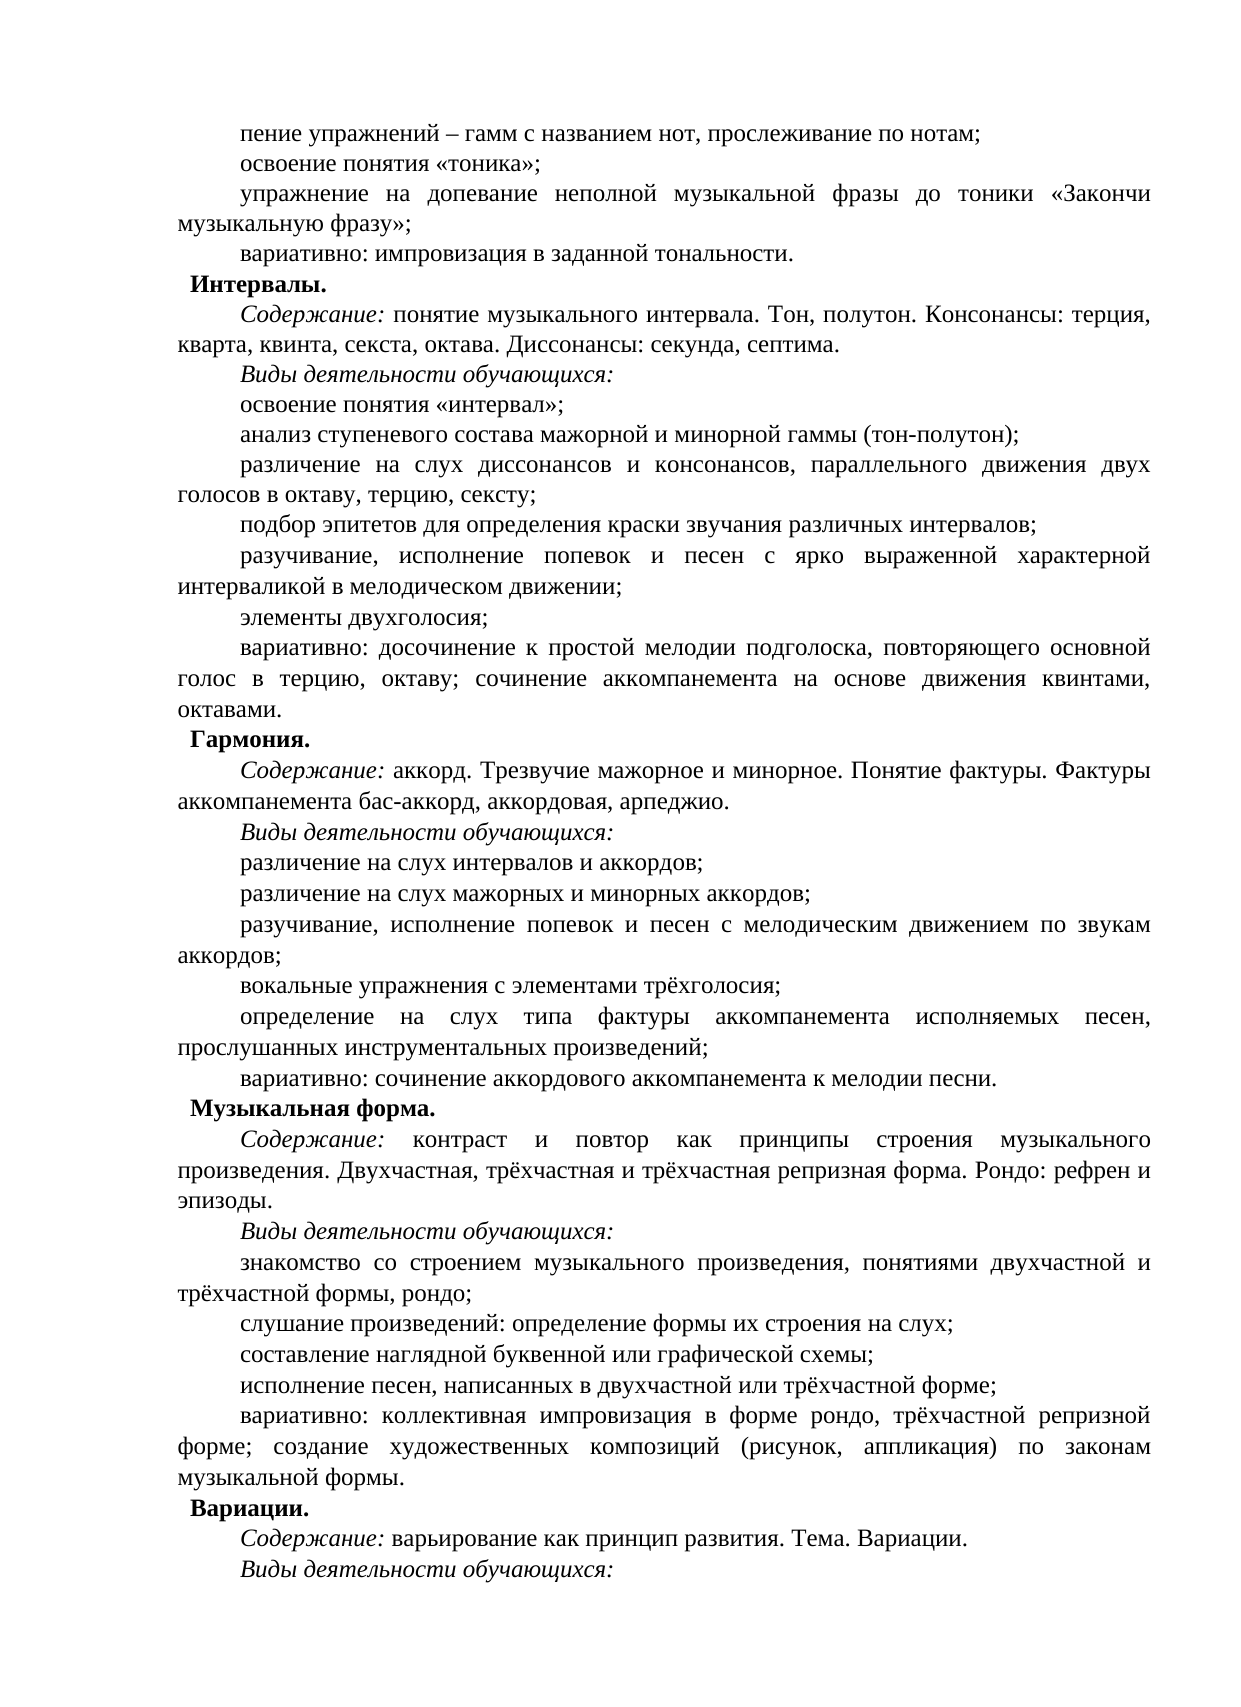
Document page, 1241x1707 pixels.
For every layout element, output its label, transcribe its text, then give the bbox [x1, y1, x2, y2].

text составление наглядной буквенной или графической схемы; [177, 1339, 1152, 1368]
text Музыкальная форма. [190, 1093, 1152, 1122]
text Гармония. [190, 724, 1152, 753]
text различение на слух мажорных и минорных аккордов; [177, 878, 1152, 907]
text вариативно: досочинение к простой мелодии подголоска, повторяющего основной голос в терцию, октаву; сочинение аккомпанемента на основе движения квинтами, октавами. [177, 632, 1152, 723]
text освоение понятия «интервал»; [177, 389, 1152, 418]
text исполнение песен, написанных в двухчастной или трёхчастной форме; [177, 1370, 1152, 1399]
text элементы двухголосия; [177, 602, 1152, 630]
text вариативно: импровизация в заданной тональности. [177, 238, 1152, 267]
text Содержание: аккорд. Трезвучие мажорное и минорное. Понятие фактуры. Фактуры аккомпанемента бас-аккорд, аккордовая, арпеджио. [177, 755, 1152, 815]
text упражнение на допевание неполной музыкальной фразы до тоники «Закончи музыкальную фразу»; [177, 178, 1152, 237]
text различение на слух интервалов и аккордов; [177, 847, 1152, 876]
text Виды деятельности обучающихся: [177, 817, 1152, 846]
text Виды деятельности обучающихся: [177, 359, 1152, 388]
text определение на слух типа фактуры аккомпанемента исполняемых песен, прослушанных инструментальных произведений; [177, 1001, 1152, 1061]
text различение на слух диссонансов и консонансов, параллельного движения двух голосов в октаву, терцию, сексту; [177, 449, 1152, 508]
text Виды деятельности обучающихся: [177, 1554, 1152, 1583]
text Вариации. [190, 1493, 1152, 1522]
text вокальные упражнения с элементами трёхголосия; [177, 970, 1152, 999]
text слушание произведений: определение формы их строения на слух; [177, 1308, 1152, 1337]
text Содержание: контраст и повтор как принципы строения музыкального произведения. Двухчастная, трёхчастная и трёхчастная репризная форма. Рондо: рефрен и эпизоды. [177, 1124, 1152, 1214]
text подбор эпитетов для определения краски звучания различных интервалов; [177, 509, 1152, 538]
text разучивание, исполнение попевок и песен с ярко выраженной характерной интерваликой в мелодическом движении; [177, 540, 1152, 600]
text Содержание: понятие музыкального интервала. Тон, полутон. Консонансы: терция, кварта, квинта, секста, октава. Диссонансы: секунда, септима. [177, 299, 1152, 358]
text Содержание: варьирование как принцип развития. Тема. Вариации. [177, 1523, 1152, 1552]
text вариативно: сочинение аккордового аккомпанемента к мелодии песни. [177, 1063, 1152, 1091]
text знакомство со строением музыкального произведения, понятиями двухчастной и трёхчастной формы, рондо; [177, 1247, 1152, 1306]
text разучивание, исполнение попевок и песен с мелодическим движением по звукам аккордов; [177, 909, 1152, 968]
text освоение понятия «тоника»; [177, 148, 1152, 177]
text Интервалы. [190, 269, 1152, 297]
text вариативно: коллективная импровизация в форме рондо, трёхчастной репризной форме; создание художественных композиций (рисунок, аппликация) по законам музыкальной формы. [177, 1401, 1152, 1491]
text анализ ступеневого состава мажорной и минорной гаммы (тон-полутон); [177, 419, 1152, 448]
text Виды деятельности обучающихся: [177, 1216, 1152, 1245]
text пение упражнений – гамм с названием нот, прослеживание по нотам; [177, 118, 1152, 147]
